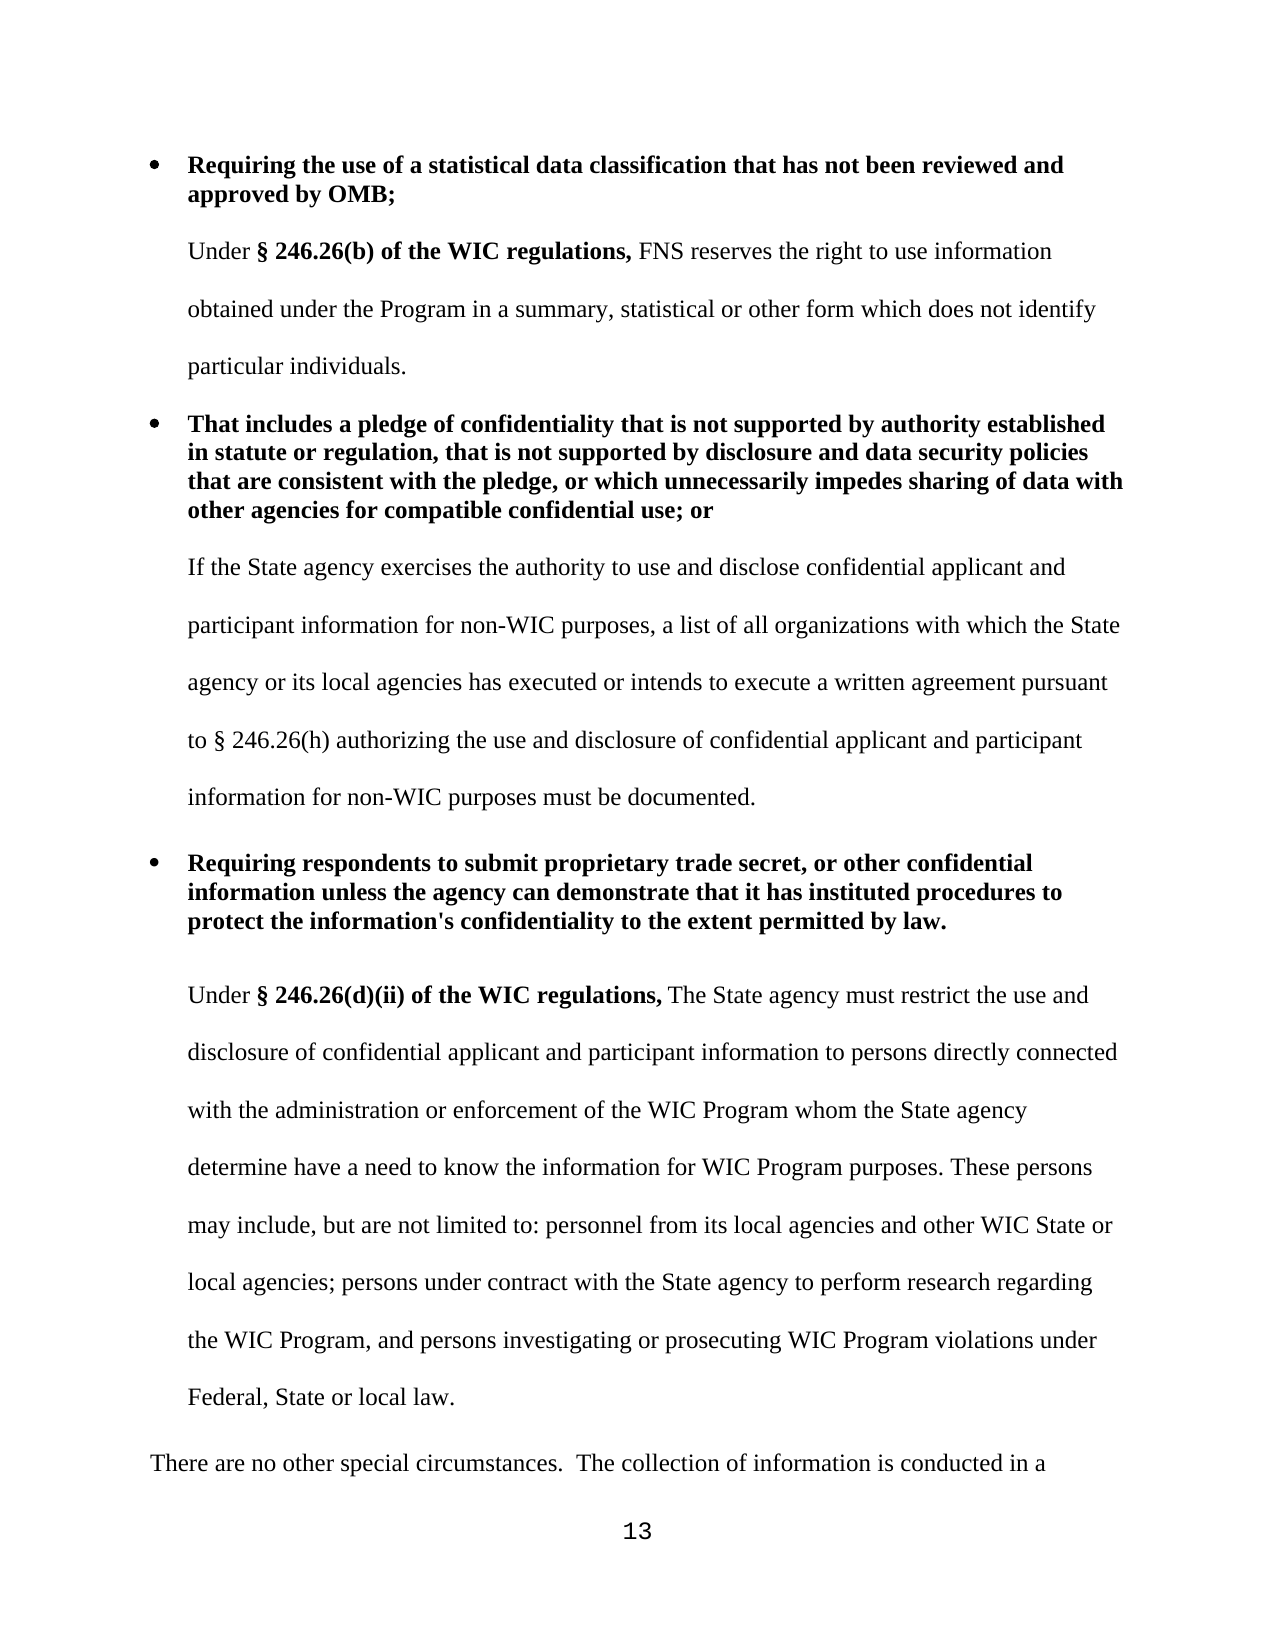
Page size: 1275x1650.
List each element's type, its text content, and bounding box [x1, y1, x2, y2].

list That includes a pledge of confidentiality that is not supported by authority established in statute or regulation, that is not supported by disclosure and data security policies that are consistent with the pledge, or which unnecessarily impedes sharing of data with other agencies for compatible confidential use; or [150, 409, 1125, 524]
text Under § 246.26(d)(ii) of the WIC regulations, The State agency must restrict the use and disclosure of confidential applicant and participant information to persons directly connected with the administration or enforcement of the WIC Program whom the State agency determine have a need to know the information for WIC Program purposes. These persons may include, but are not limited to: personnel from its local agencies and other WIC State or local agencies; persons under contract with the State agency to perform research regarding the WIC Program, and persons investigating or prosecuting WIC Program violations under Federal, State or local law. [187, 980, 1125, 1411]
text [150, 1448, 1125, 1477]
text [187, 236, 1125, 380]
text If the State agency exercises the authority to use and disclose confidential applicant and participant information for non-WIC purposes, a list of all organizations with which the State agency or its local agencies has executed or intends to execute a written agreement pursuant to § 246.26(h) authorizing the use and disclosure of confidential applicant and participant information for non-WIC purposes must be documented. [187, 552, 1125, 811]
list Requiring respondents to submit proprietary trade secret, or other confidential information unless the agency can demonstrate that it has instituted procedures to protect the information's confidentiality to the extent permitted by law. [150, 848, 1125, 934]
list Requiring the use of a statistical data classification that has not been reviewed and approved by OMB; [150, 150, 1125, 207]
